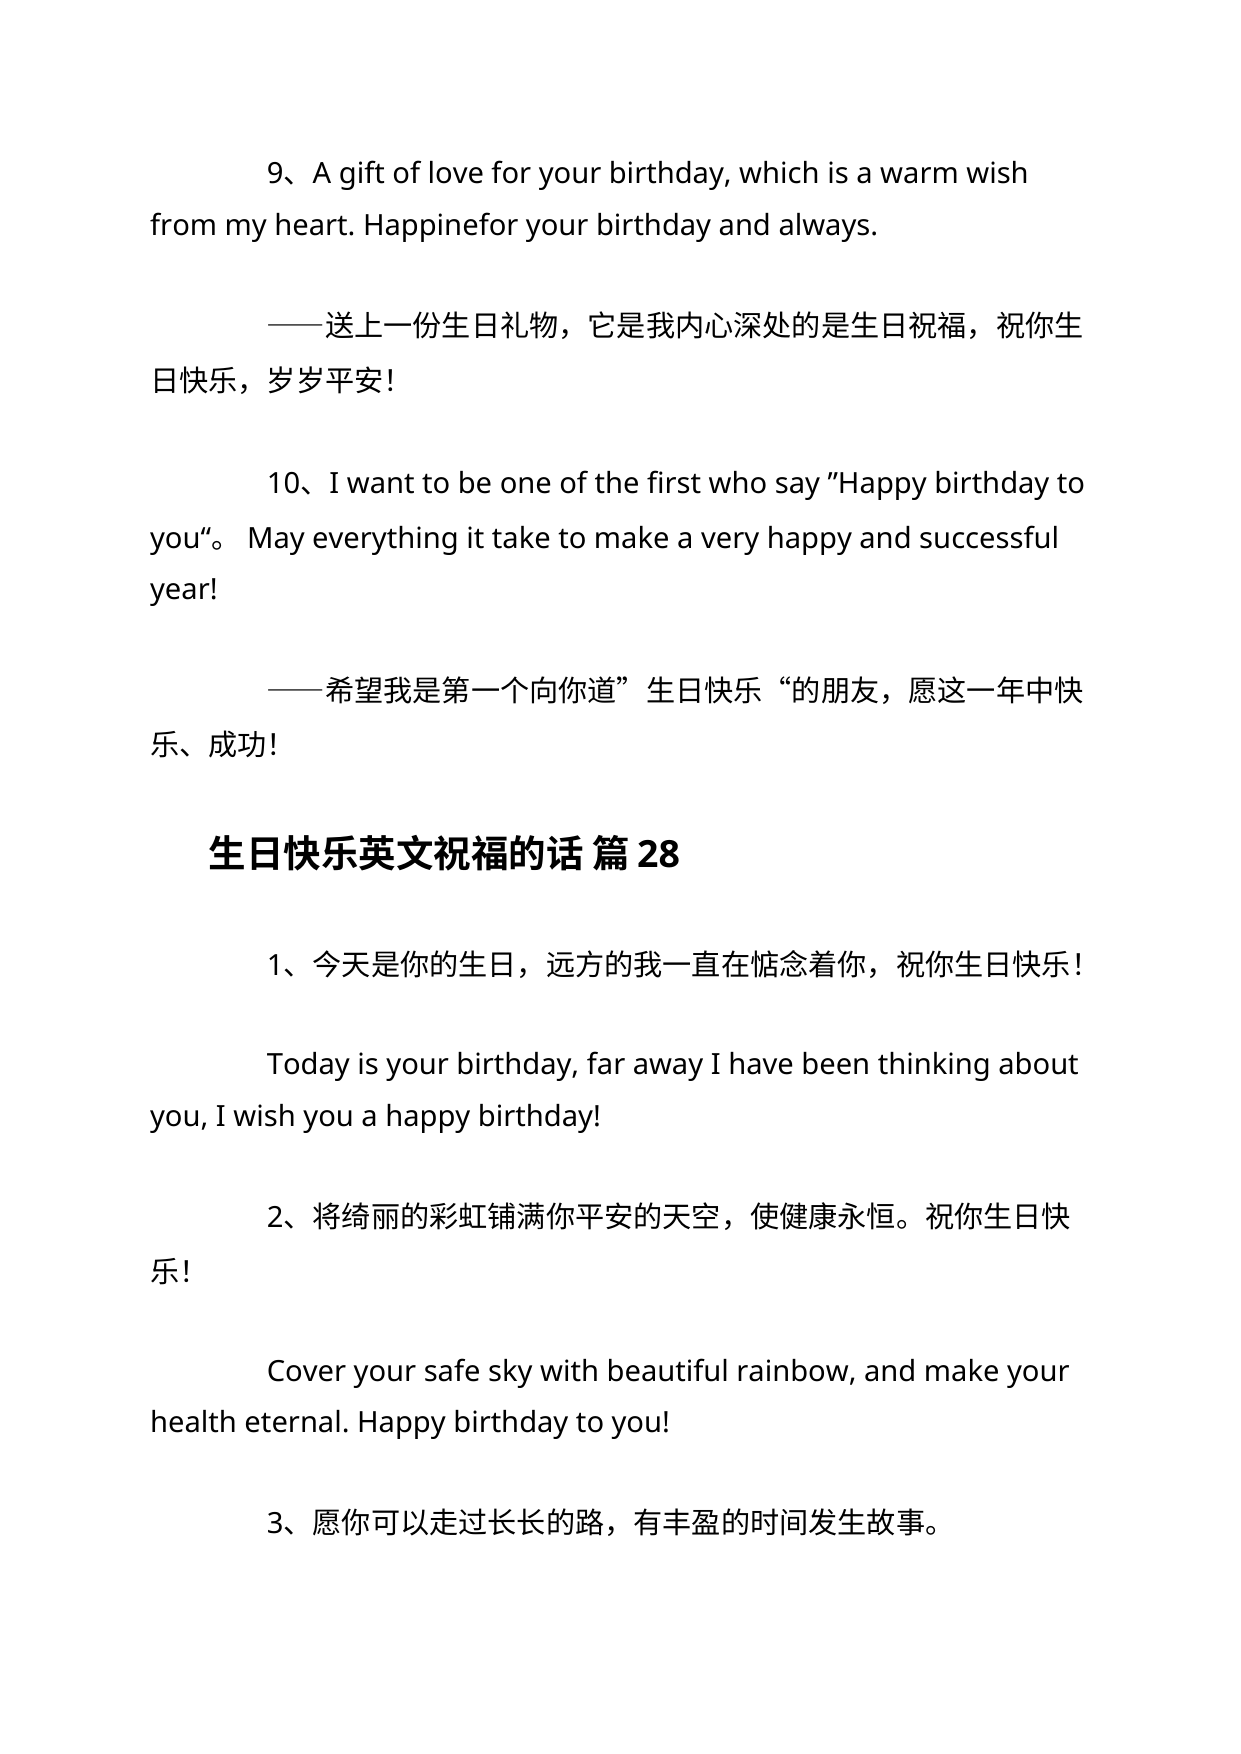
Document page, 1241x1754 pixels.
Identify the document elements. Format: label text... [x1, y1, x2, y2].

text 9、A gift of love for your birthday, which is a warm wish from my heart. Happinefor your birthday and always. [150, 150, 1090, 244]
text ——送上一份生日礼物，它是我内心深处的是生日祝福，祝你生日快乐，岁岁平安！ [150, 303, 1090, 400]
text Today is your birthday, far away I have been thinking about you, I wish you a happy birthday! [150, 1043, 1090, 1134]
text ——希望我是第一个向你道”生日快乐“的朋友，愿这一年中快乐、成功！ [150, 667, 1090, 764]
text 10、I want to be one of the first who say ”Happy birthday to you“。 May everything it take to make a very happy and successful year! [150, 459, 1090, 608]
text 1、今天是你的生日，远方的我一直在惦念着你，祝你生日快乐！ [150, 941, 1090, 984]
text Cover your safe sky with beautiful rainbow, and make your health eternal. Happy birthday to you! [150, 1350, 1090, 1441]
text 3、愿你可以走过长长的路，有丰盈的时间发生故事。 [150, 1500, 1090, 1542]
text 2、将绮丽的彩虹铺满你平安的天空，使健康永恒。祝你生日快乐！ [150, 1193, 1090, 1291]
text 生日快乐英文祝福的话 篇28 [150, 824, 1090, 878]
